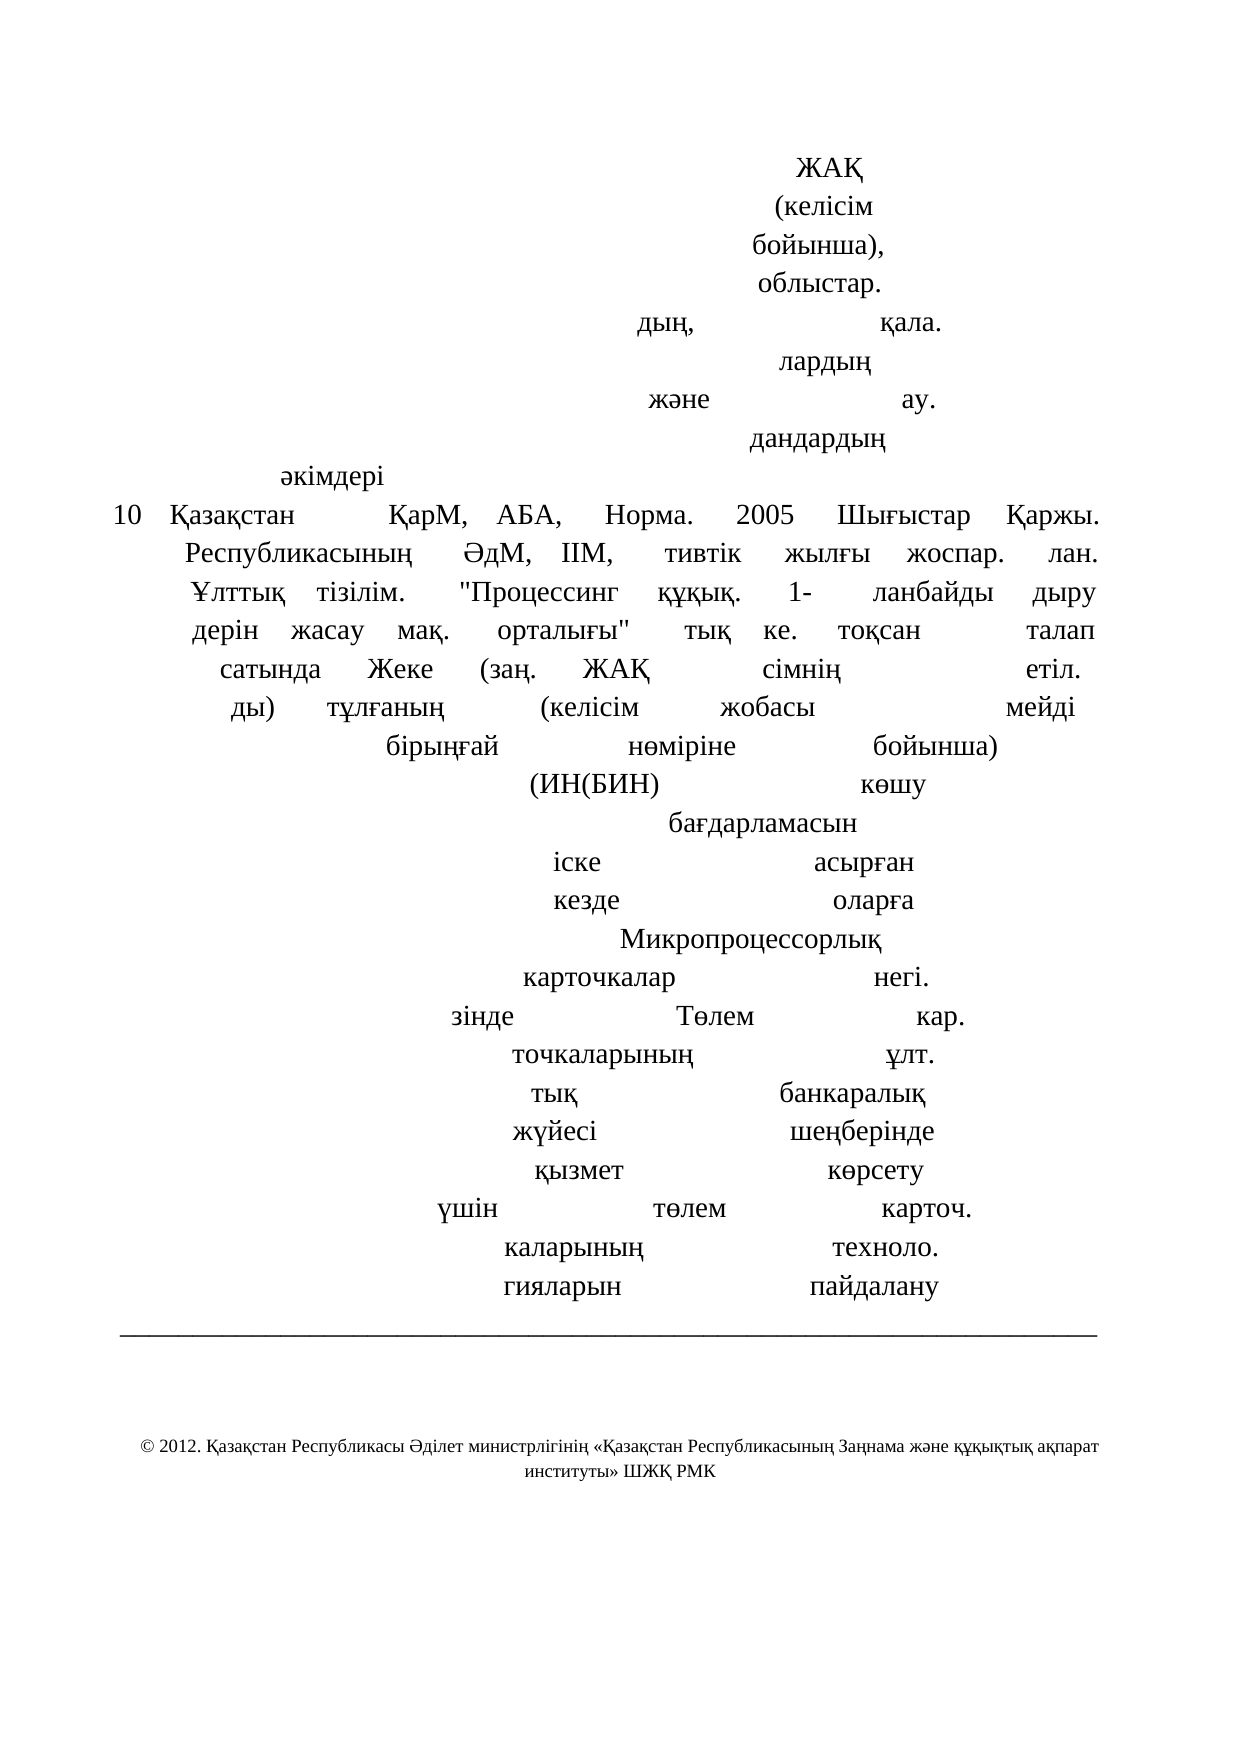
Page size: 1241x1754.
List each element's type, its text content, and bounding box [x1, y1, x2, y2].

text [112, 150, 1128, 492]
text 10 Қазақстан ҚарМ, АБА, Норма. 2005 Шығыстар Қаржы. Республикасының ӘдМ, ІІМ, тивтік жылғы жоспар. лан. Ұлттық тізілім. "Процессинг құқық. 1- ланбайды дыру дерін жасау мақ. орталығы" тық ке. тоқсан талап сатында Жеке (заң. ЖАҚ сімнің етіл. ды) тұлғаның (келісім жобасы мейді бірыңғай нөміріне бойынша) (ИН(БИН) көшу бағдарламасын іске асырған кезде оларға Микропроцессорлық карточкалар негі. зінде Төлем кар. точкаларының ұлт. тық банкаралық жүйесі шеңберінде қызмет көрсету үшін төлем карточ. каларының техноло. гияларын пайдалану ___________________________________________________________________ [112, 497, 1128, 1340]
text © 2012. Қазақстан Республикасы Әділет министрлігінің «Қазақстан Республикасының Заңнама және құқықтық ақпарат институты» ШЖҚ РМК [112, 1435, 1128, 1482]
